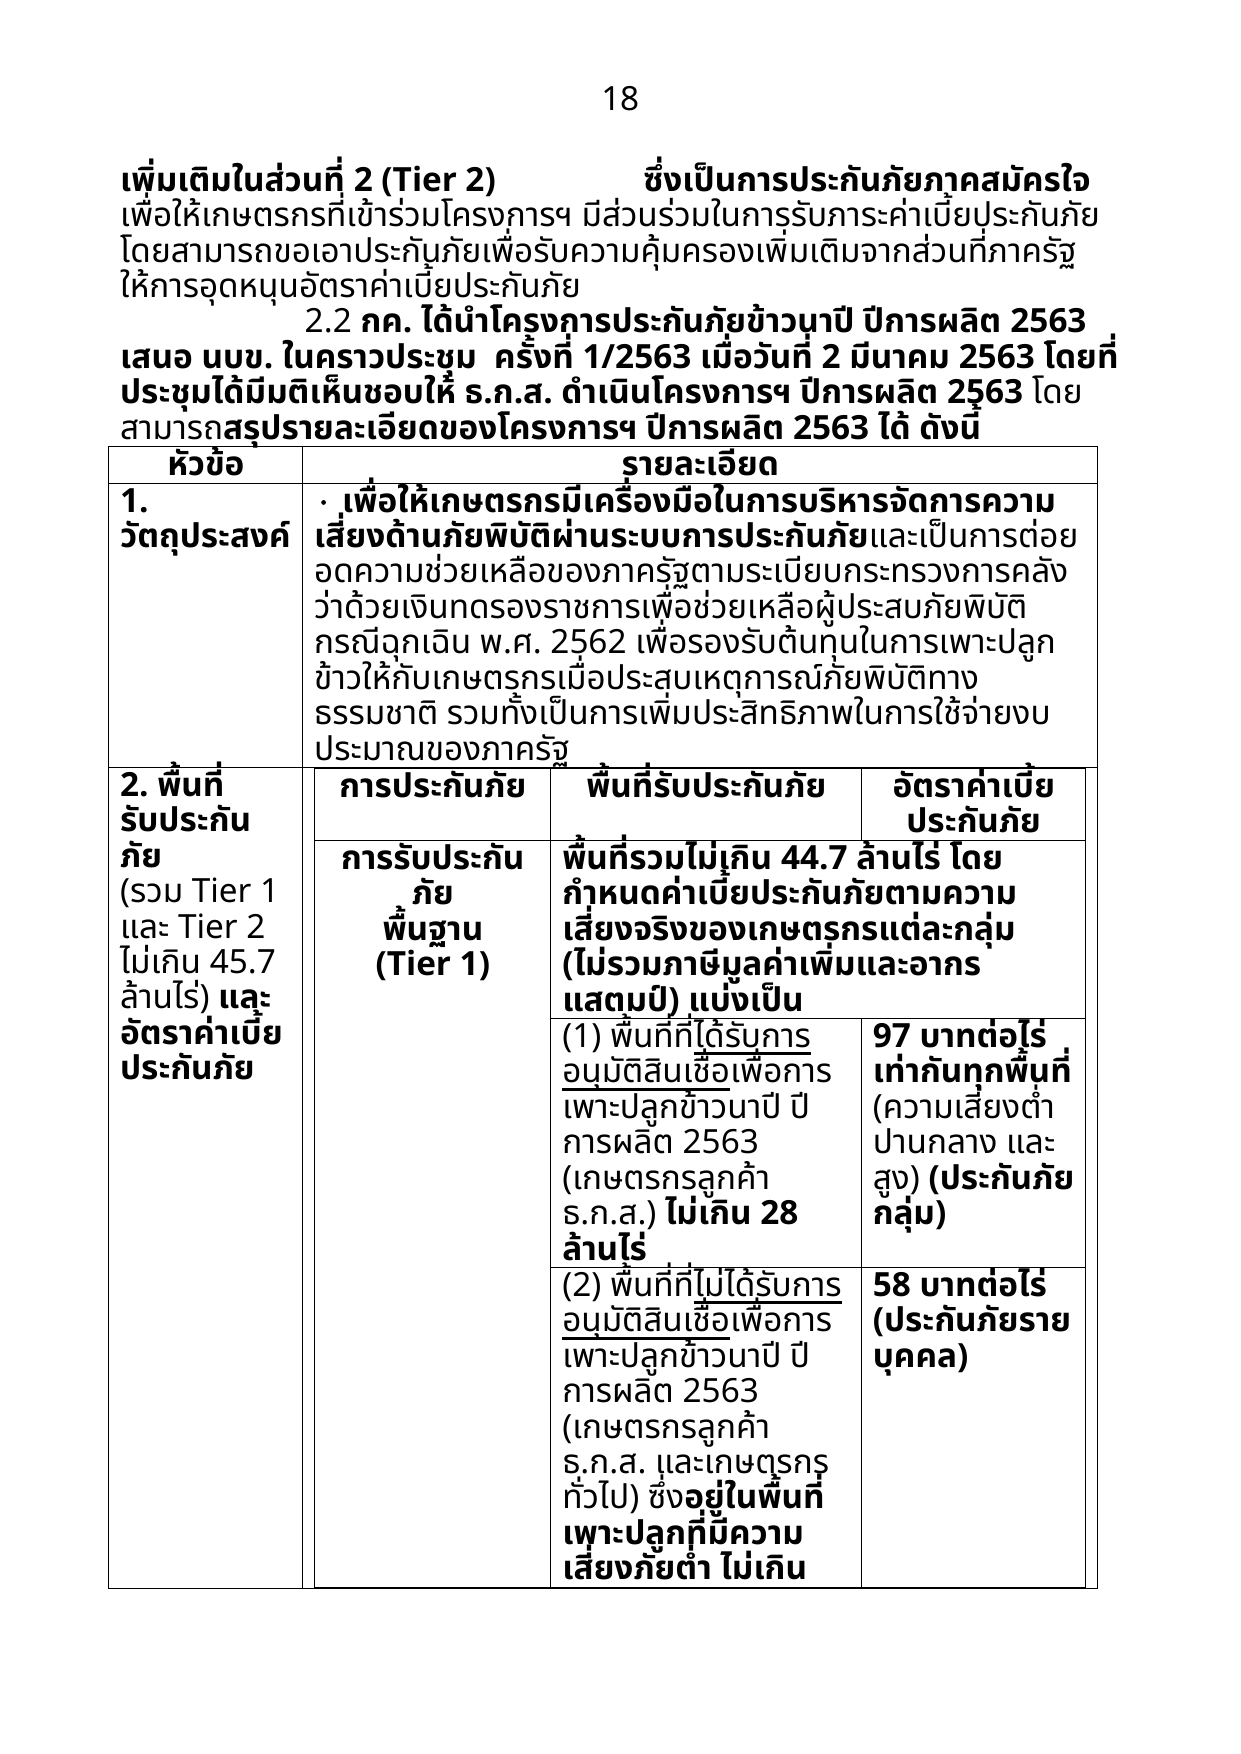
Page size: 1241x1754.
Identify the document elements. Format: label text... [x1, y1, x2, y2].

table_header หัวข้อ [109, 447, 302, 483]
text 2.2 กค. ได้นำโครงการประกันภัยข้าวนาปี ปีการผลิต 2563 เสนอ นบข. ในคราวประชุม ครั้งที่ 1/2563 เมื่อวันที่ 2 มีนาคม 2563 โดยที่ประชุมได้มีมติเห็นชอบให้ ธ.ก.ส. ดำเนินโครงการฯ ปีการผลิต 2563 โดยสามารถสรุปรายละเอียดของโครงการฯ ปีการผลิต 2563 ได้ ดังนี้ [120, 304, 1120, 446]
table_cell 1. วัตถุประสงค์ [109, 484, 302, 767]
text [120, 163, 1120, 304]
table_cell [109, 768, 302, 1588]
table_cell เพื่อให้เกษตรกรมีเครื่องมือในการบริหารจัดการความเสี่ยงด้านภัยพิบัติผ่านระบบการประกันภัยและเป็นการต่อยอดความช่วยเหลือของภาครัฐตามระเบียบกระทรวงการคลังว่าด้วยเงินทดรองราชการเพื่อช่วยเหลือผู้ประสบภัยพิบัติกรณีฉุกเฉิน พ.ศ. 2562 เพื่อรองรับต้นทุนในการเพาะปลูกข้าวให้กับเกษตรกรเมื่อประสบเหตุการณ์ภัยพิบัติทางธรรมชาติ รวมทั้งเป็นการเพิ่มประสิทธิภาพในการใช้จ่ายงบประมาณของภาครัฐ [303, 484, 1097, 767]
table_header รายละเอียด [303, 447, 1097, 483]
